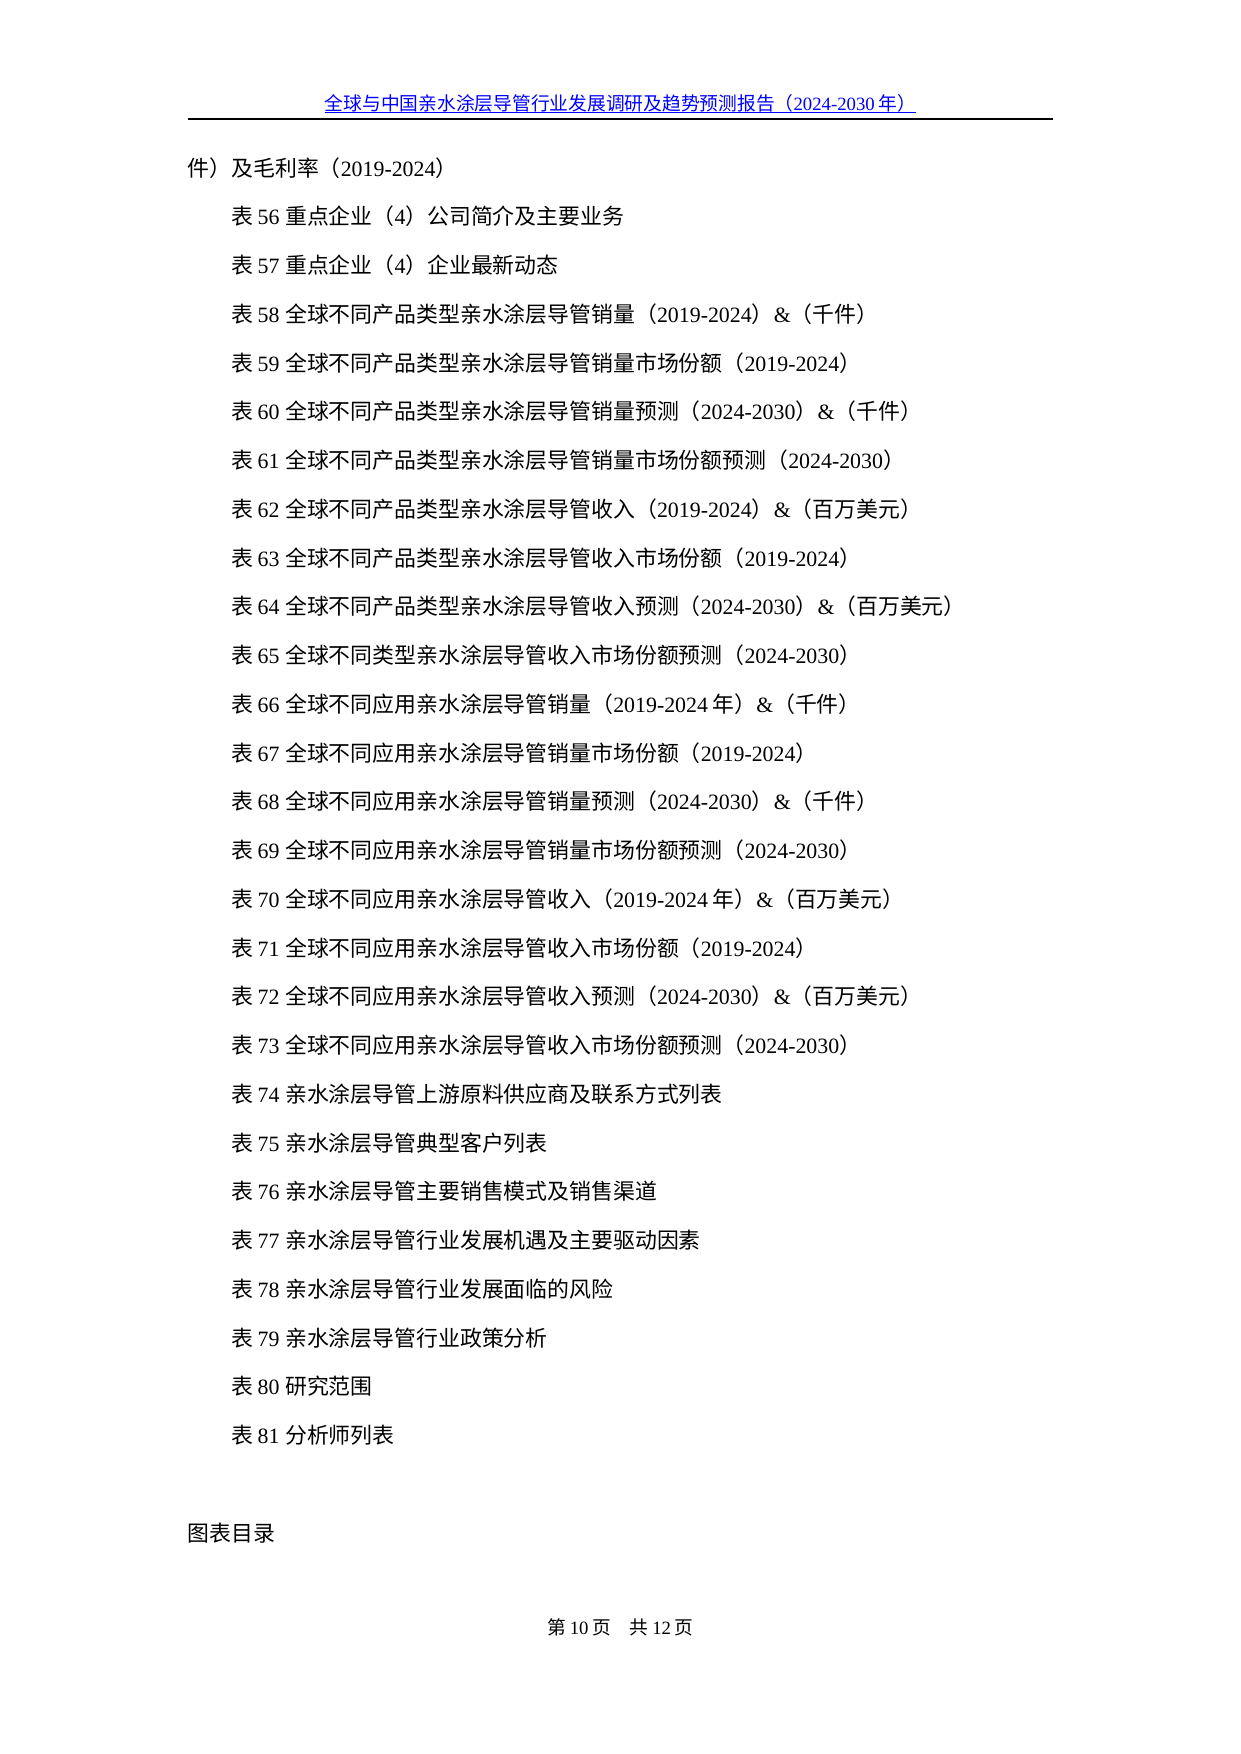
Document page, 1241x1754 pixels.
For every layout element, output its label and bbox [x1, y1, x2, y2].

text [187, 150, 1053, 1548]
